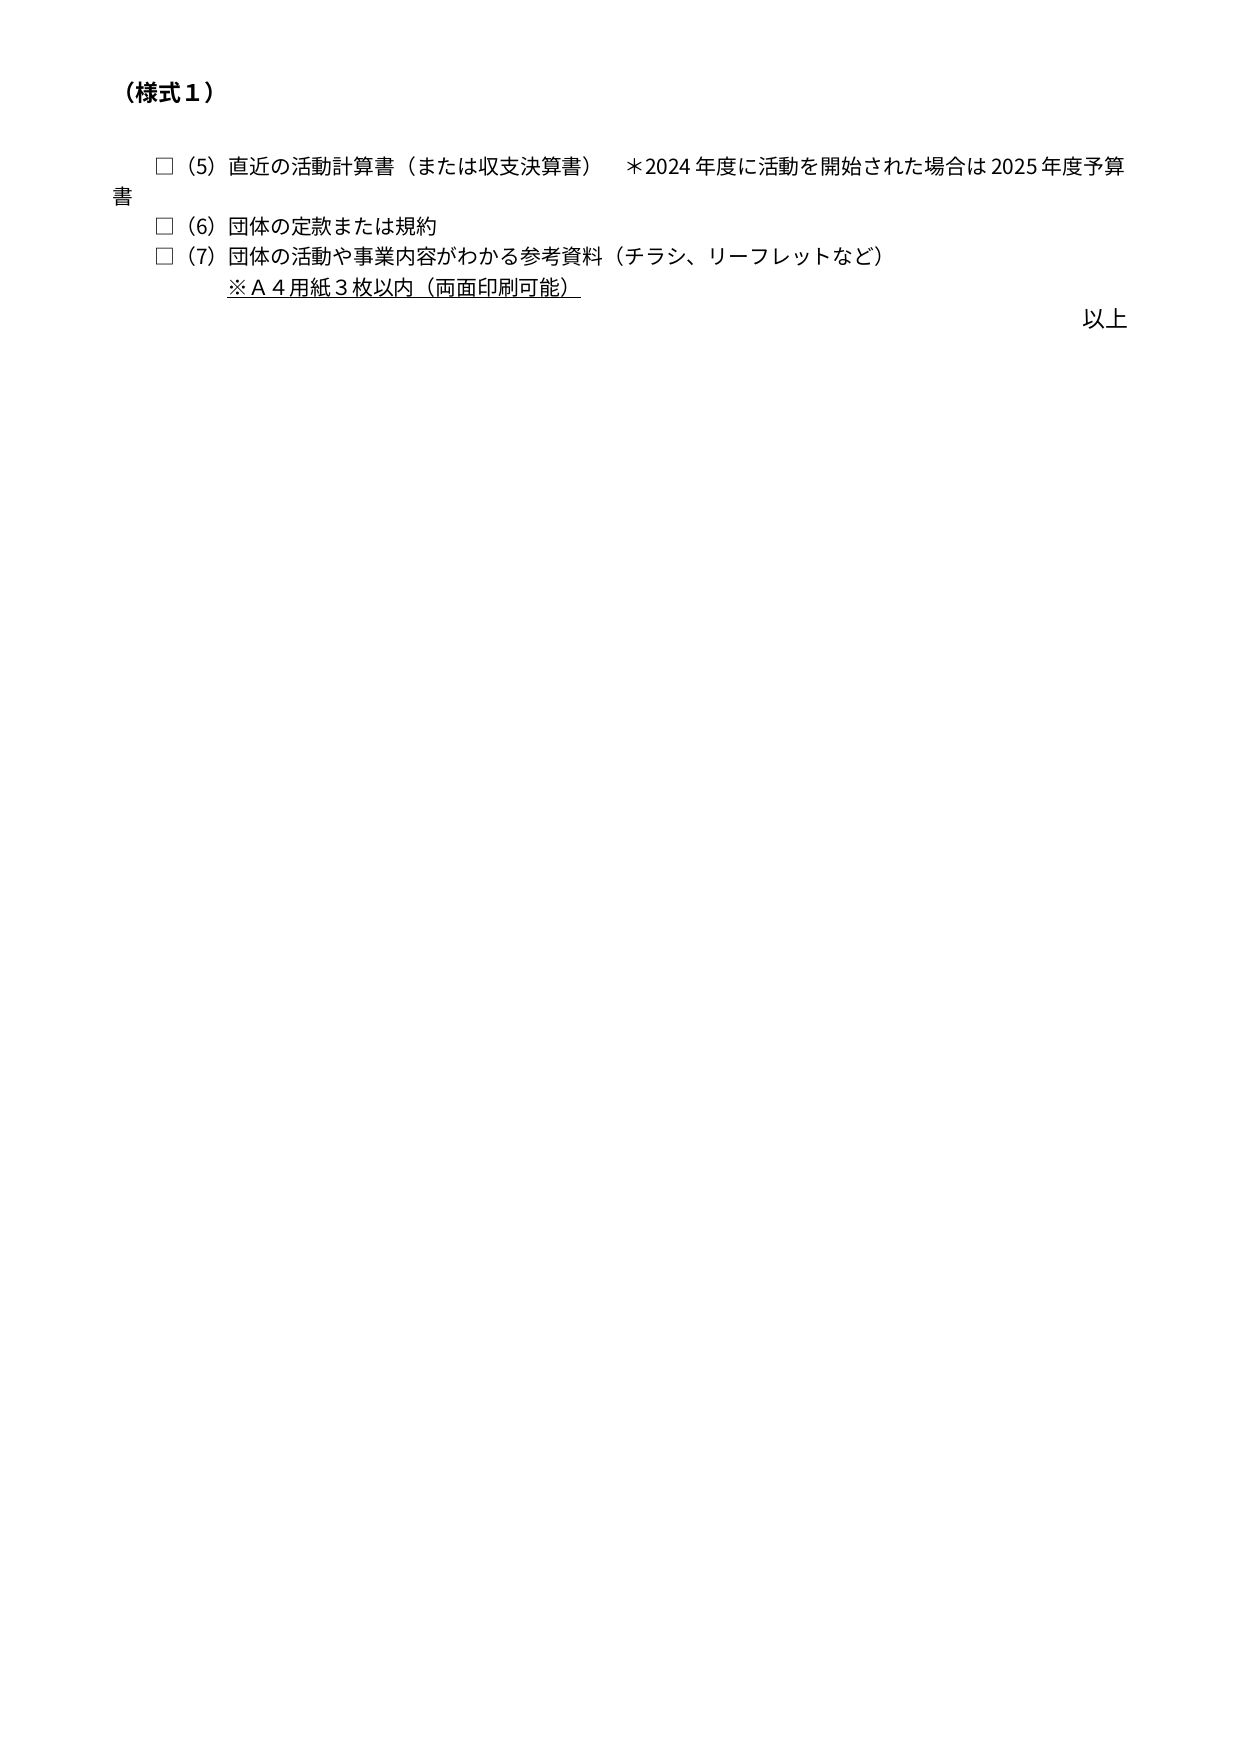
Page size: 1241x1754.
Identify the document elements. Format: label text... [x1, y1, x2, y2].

text 以上 [112, 301, 1128, 334]
text □（6）団体の定款または規約 [112, 210, 1128, 241]
text □（5）直近の活動計算書（または収支決算書） ＊2024年度に活動を開始された場合は2025年度予算書 [112, 150, 1128, 210]
text ※Ａ４用紙３枚以内（両面印刷可能） [112, 271, 1128, 301]
text □（7）団体の活動や事業内容がわかる参考資料（チラシ、リーフレットなど） [112, 241, 1128, 271]
